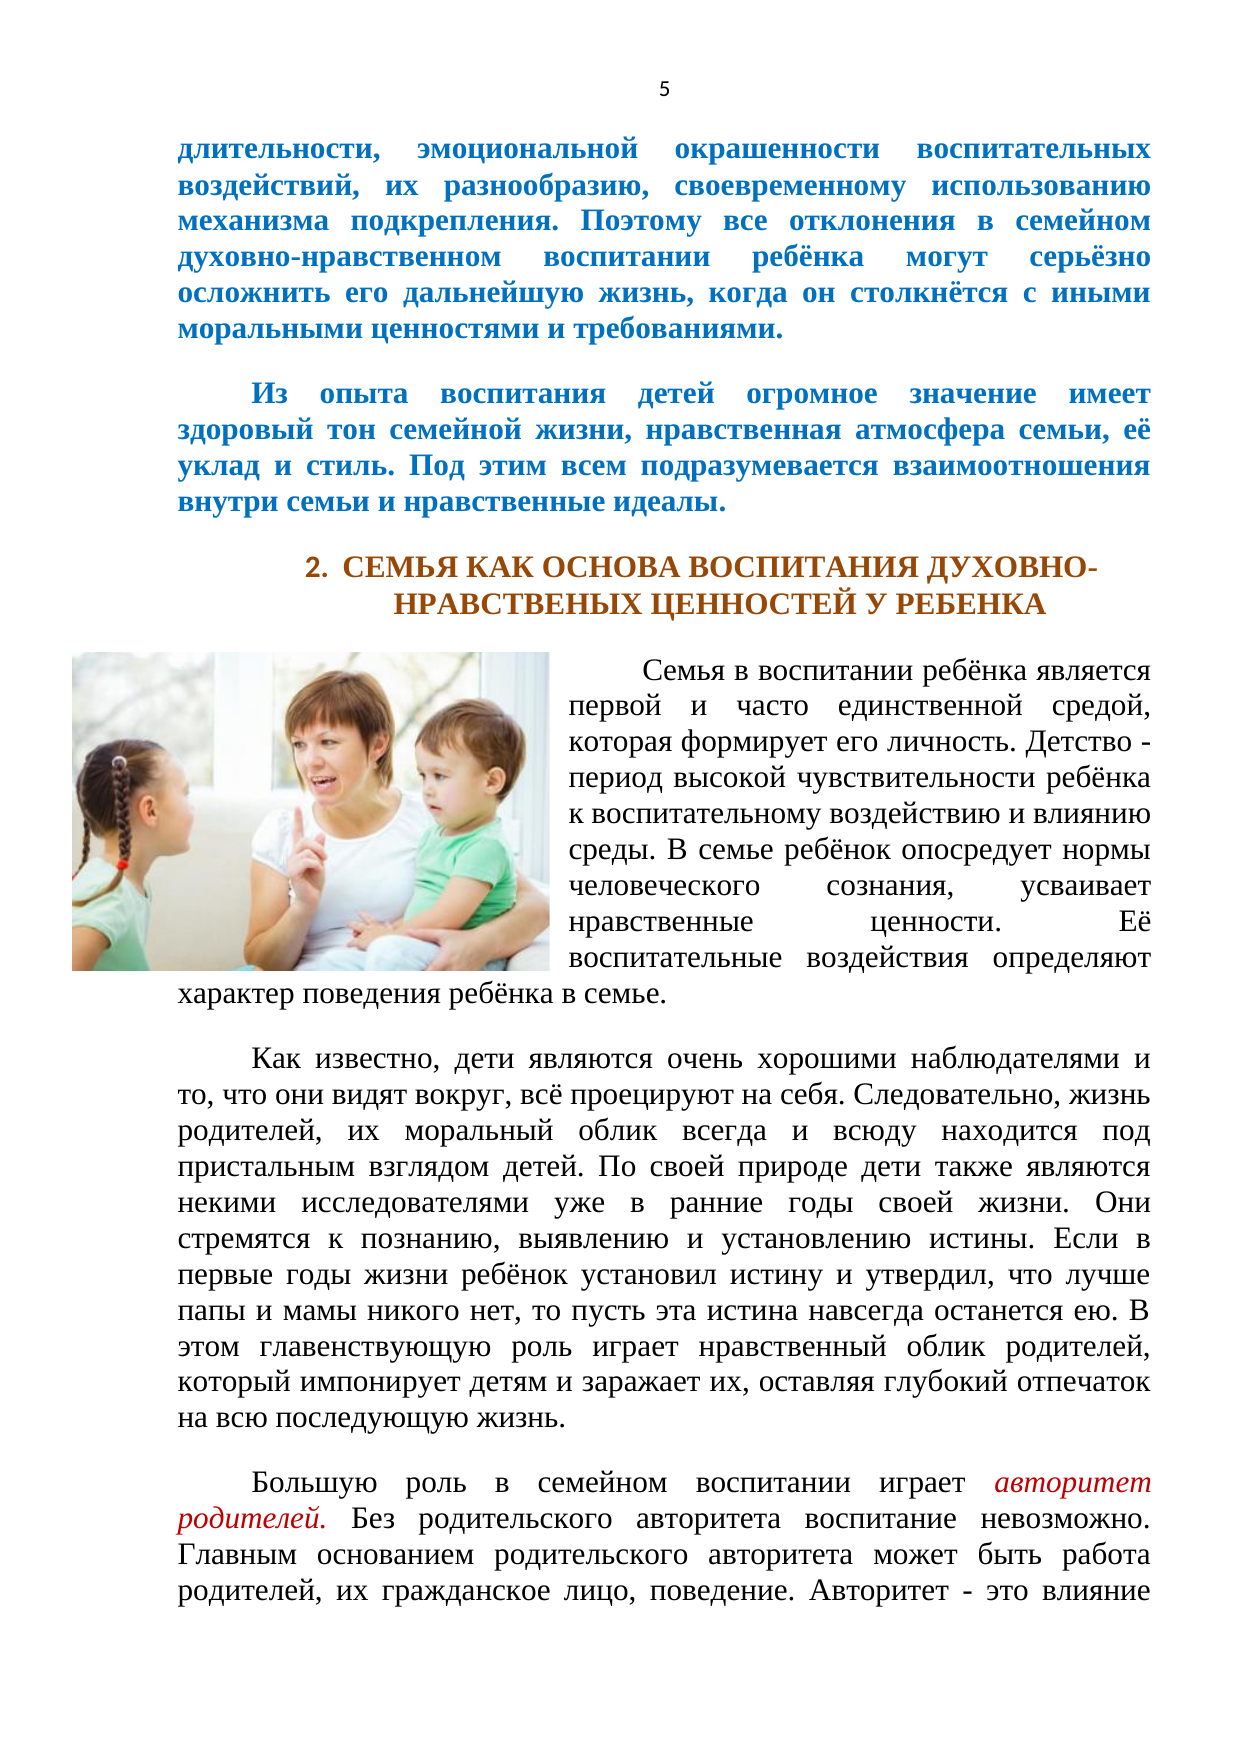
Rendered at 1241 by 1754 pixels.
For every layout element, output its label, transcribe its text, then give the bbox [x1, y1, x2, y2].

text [177, 130, 1152, 345]
picture [72, 652, 550, 971]
text Семья в воспитании ребёнка является первой и часто единственной средой, которая формирует его личность. Детство - период высокой чувствительности ребёнка к воспитательному воздействию и влиянию среды. В семье ребёнок опосредует нормы человеческого сознания, усваивает нравственные ценности. Её воспитательные воздействия определяют характер поведения ребёнка в семье. [177, 651, 1152, 1010]
list СЕМЬЯ КАК ОСНОВА ВОСПИТАНИЯ ДУХОВНО-НРАВСТВЕНЫХ ЦЕННОСТЕЙ У РЕБЕНКА [251, 547, 1152, 622]
text Из опыта воспитания детей огромное значение имеет здоровый тон семейной жизни, нравственная атмосфера семьи, её уклад и стиль. Под этим всем подразумевается взаимоотношения внутри семьи и нравственные идеалы. [177, 374, 1152, 518]
text Как известно, дети являются очень хорошими наблюдателями и то, что они видят вокруг, всё проецируют на себя. Следовательно, жизнь родителей, их моральный облик всегда и всюду находится под пристальным взглядом детей. По своей природе дети также являются некими исследователями уже в ранние годы своей жизни. Они стремятся к познанию, выявлению и установлению истины. Если в первые годы жизни ребёнок установил истину и утвердил, что лучше папы и мамы никого нет, то пусть эта истина навсегда останется ею. В этом главенствующую роль играет нравственный облик родителей, который импонирует детям и заражает их, оставляя глубокий отпечаток на всю последующую жизнь. [177, 1039, 1152, 1434]
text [177, 1464, 1152, 1607]
